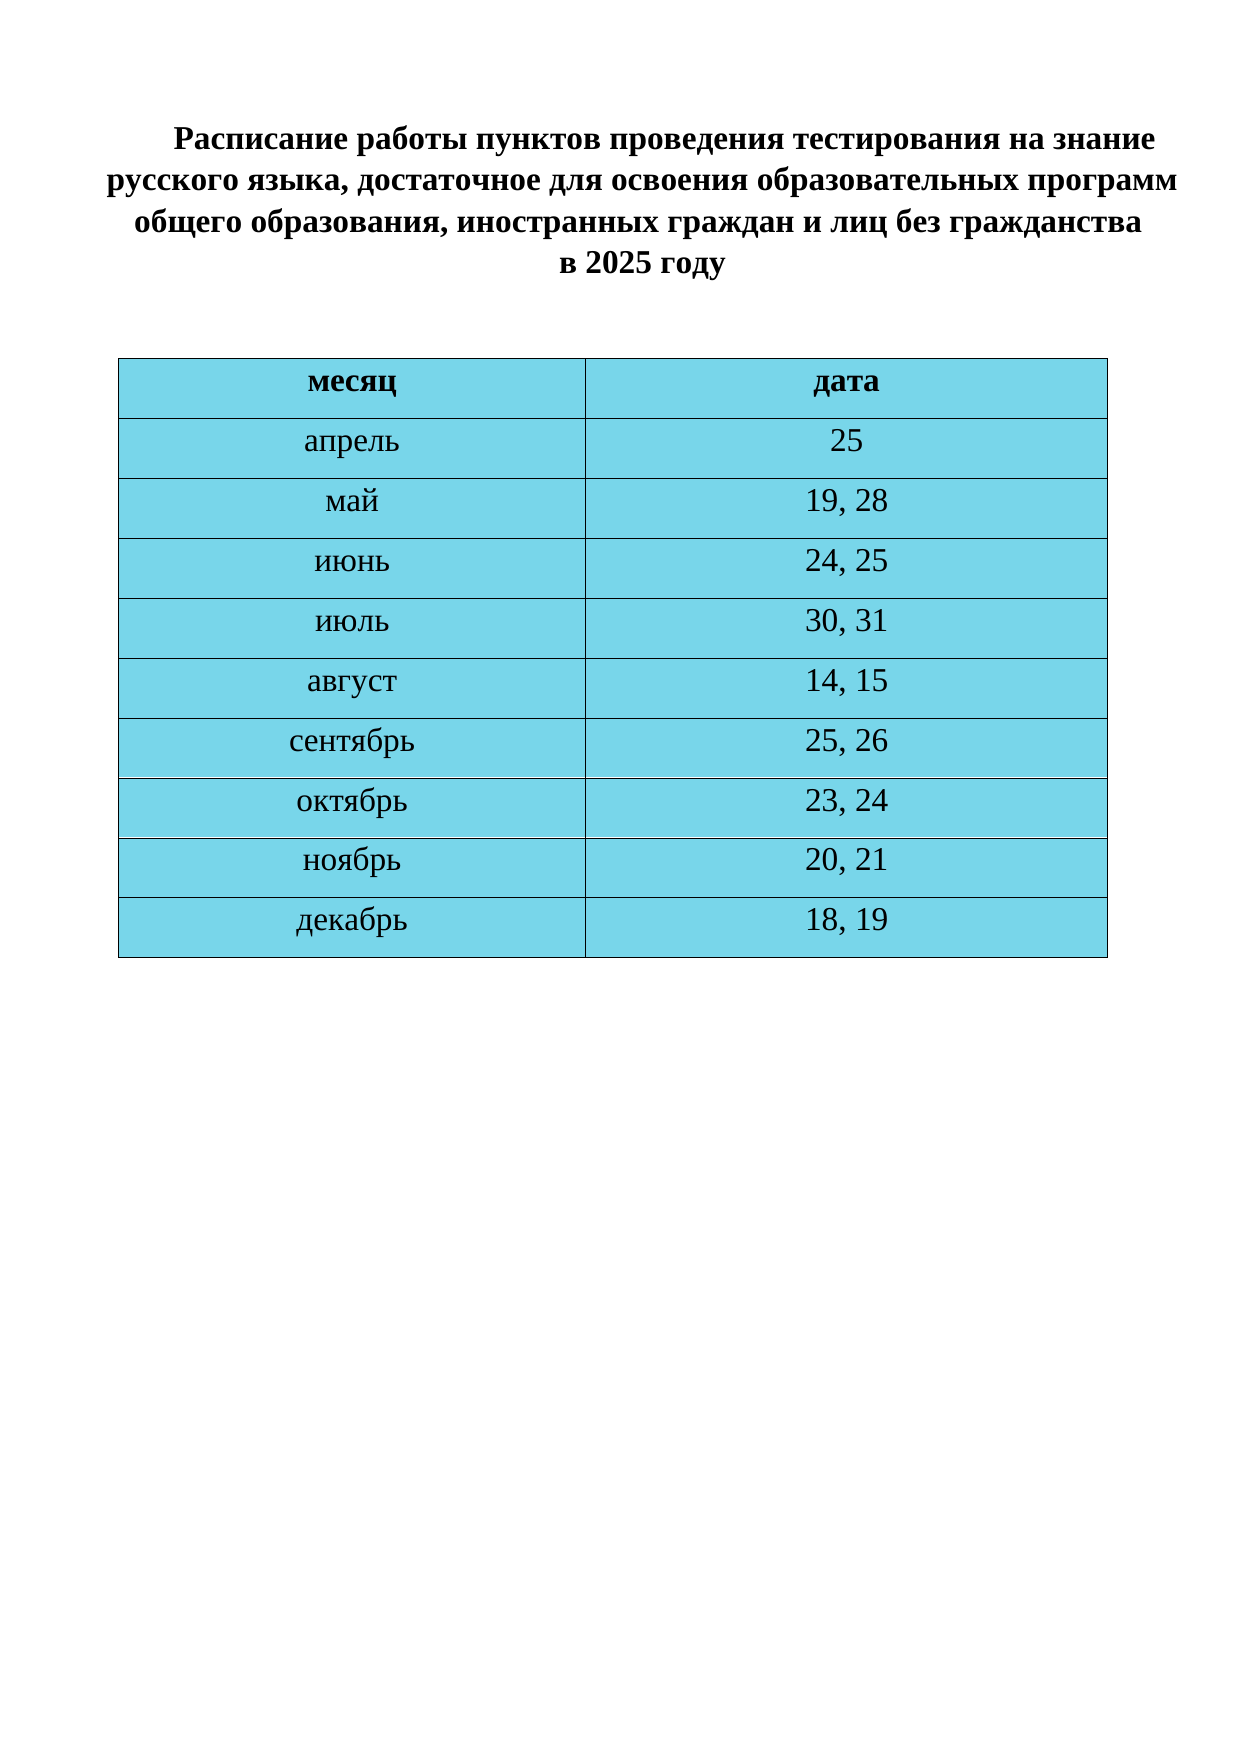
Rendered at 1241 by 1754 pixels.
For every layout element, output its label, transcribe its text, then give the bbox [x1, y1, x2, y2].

table_cell 23, 24 [586, 779, 1107, 837]
table_cell апрель [119, 419, 585, 478]
table_cell 19, 28 [586, 479, 1107, 538]
table_header месяц [119, 359, 585, 418]
table_cell 14, 15 [586, 659, 1107, 718]
table_cell май [119, 479, 585, 538]
table_cell 25 [586, 419, 1107, 478]
table_cell 25, 26 [586, 719, 1107, 777]
table_cell ноябрь [119, 839, 585, 897]
table_cell июнь [119, 539, 585, 598]
table_cell сентябрь [119, 719, 585, 777]
text Расписание работы пунктов проведения тестирования на знание русского языка, достаточное для освоения образовательных программ общего образования, иностранных граждан и лиц без гражданства в 2025 году [74, 118, 1211, 281]
table_cell 20, 21 [586, 839, 1107, 897]
table_cell октябрь [119, 779, 585, 837]
table_header дата [586, 359, 1107, 418]
table_cell июль [119, 599, 585, 658]
table_cell 24, 25 [586, 539, 1107, 598]
table_cell август [119, 659, 585, 718]
table_cell 30, 31 [586, 599, 1107, 658]
table_cell 18, 19 [586, 898, 1107, 957]
table_cell декабрь [119, 898, 585, 957]
